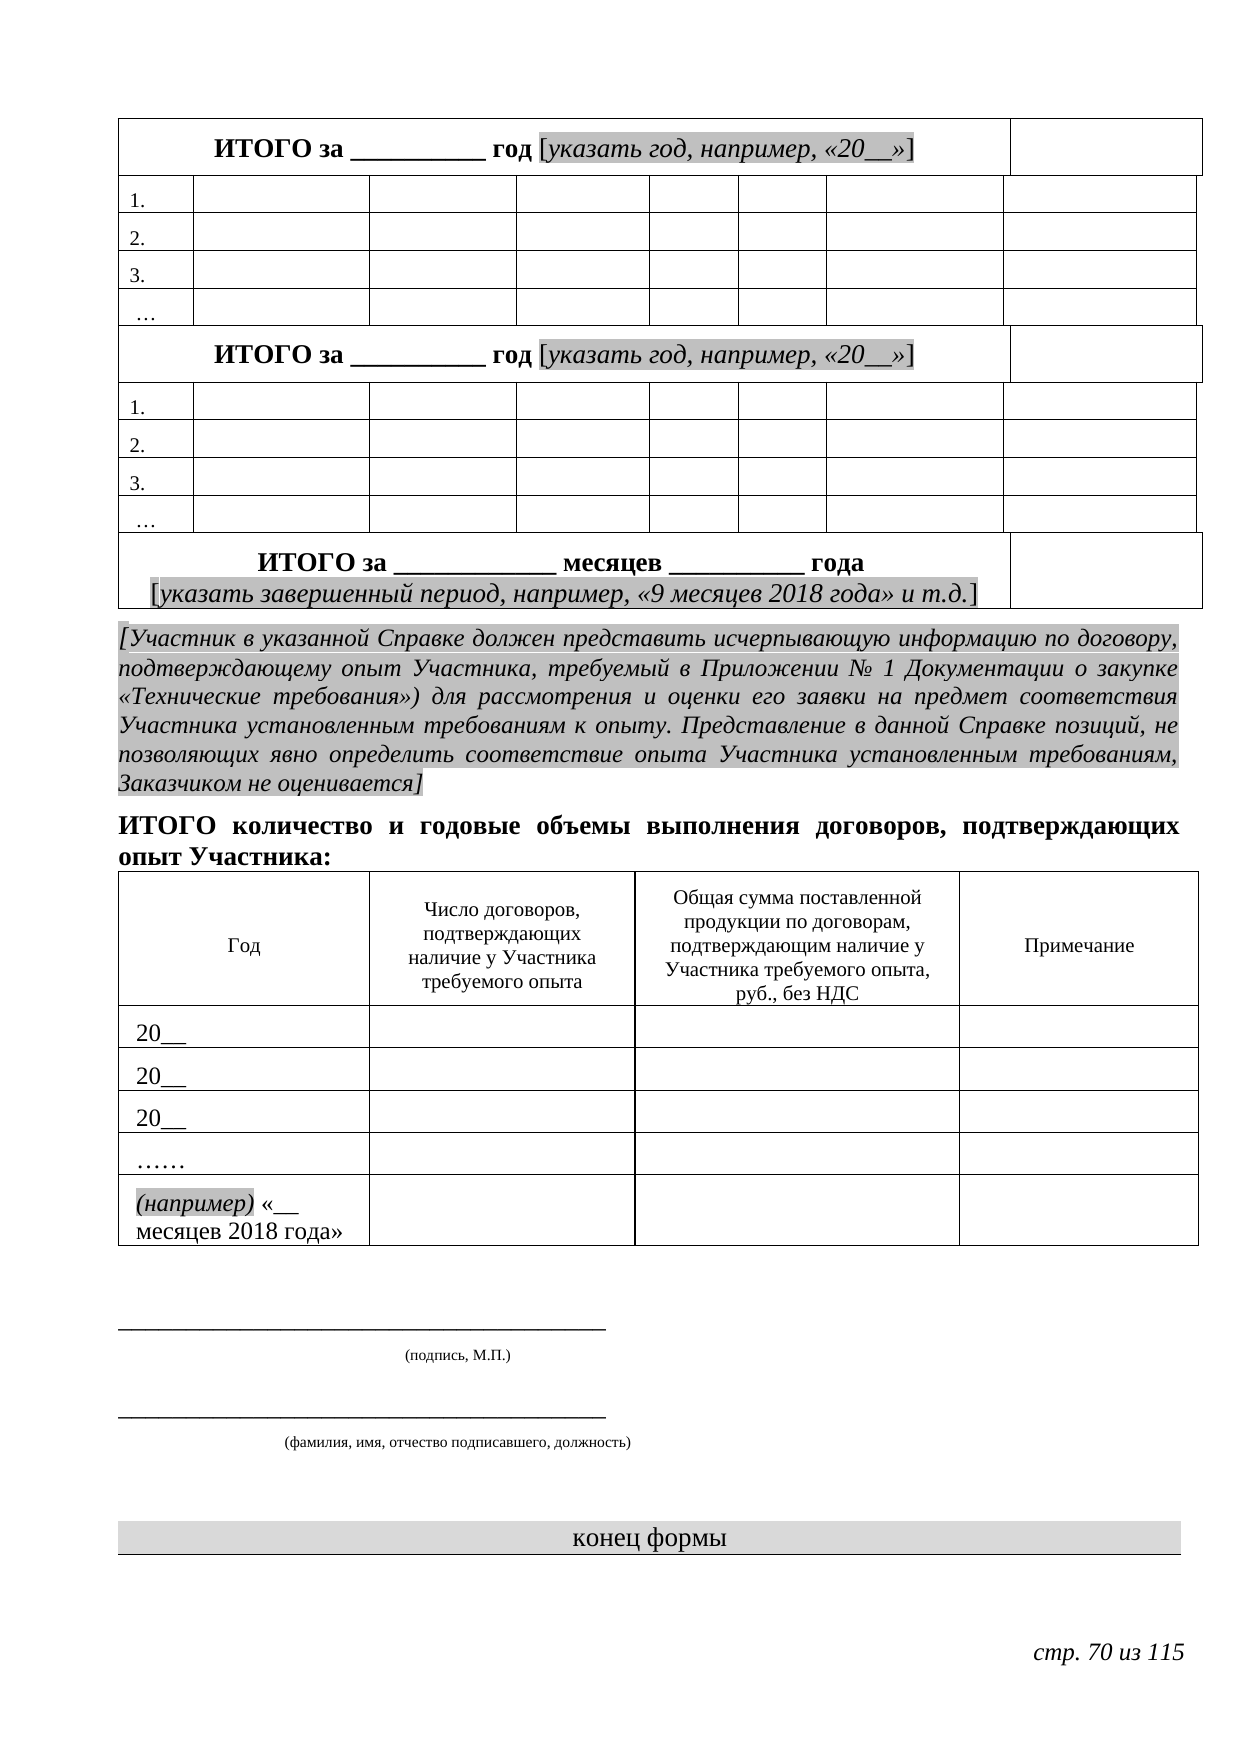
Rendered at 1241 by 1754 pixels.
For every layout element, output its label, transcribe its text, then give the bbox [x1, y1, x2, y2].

table_cell [517, 176, 649, 212]
table_cell … [119, 496, 193, 532]
table_cell [636, 1091, 959, 1132]
table_cell [194, 458, 369, 494]
table_cell [650, 213, 738, 250]
table_cell [650, 458, 738, 494]
table_cell [960, 1175, 1198, 1245]
table_cell [370, 496, 516, 532]
table_cell [1011, 119, 1202, 175]
table_cell [1004, 496, 1196, 532]
table_cell [650, 383, 738, 419]
table_cell [960, 1048, 1198, 1089]
table_cell [1004, 383, 1196, 419]
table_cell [119, 119, 1010, 175]
table_cell [370, 420, 516, 457]
text (подпись, М.П.) [118, 1346, 797, 1377]
table_cell [517, 496, 649, 532]
table_cell [370, 1006, 634, 1047]
table_cell [1004, 213, 1196, 250]
table_header Число договоров, подтверждающих наличие у Участника требуемого опыта [370, 872, 634, 1005]
table_cell [517, 289, 649, 325]
table_cell [119, 251, 193, 287]
table_cell [636, 1133, 959, 1174]
table_cell [827, 213, 1003, 250]
table_cell [636, 1006, 959, 1047]
table_cell [960, 1133, 1198, 1174]
table_cell [194, 176, 369, 212]
table_cell [1004, 289, 1196, 325]
table_cell [650, 496, 738, 532]
table_cell [636, 1175, 959, 1245]
table_cell [517, 251, 649, 287]
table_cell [119, 326, 1010, 382]
table_cell [739, 420, 826, 457]
table_cell [650, 289, 738, 325]
table_cell [739, 176, 826, 212]
table_cell 20__ [119, 1006, 369, 1047]
table_cell [119, 176, 193, 212]
table_cell [739, 458, 826, 494]
table_cell [370, 251, 516, 287]
table_cell [739, 213, 826, 250]
table_cell (например) «__ месяцев 2018 года» [119, 1175, 369, 1245]
table_cell [517, 420, 649, 457]
table_cell [370, 1091, 634, 1132]
table_cell [370, 176, 516, 212]
table_cell [1004, 420, 1196, 457]
table_cell [1004, 458, 1196, 494]
table_cell [650, 176, 738, 212]
table_cell ИТОГО за ____________ месяцев __________ года [указать завершенный период, например, «9 месяцев 2018 года» и т.д.] [119, 533, 1010, 608]
table_cell [739, 289, 826, 325]
table_cell [119, 458, 193, 494]
table_cell [517, 458, 649, 494]
table_cell [194, 289, 369, 325]
table_cell [1004, 176, 1196, 212]
table_header Общая сумма поставленной продукции по договорам, подтверждающим наличие у Участника требуемого опыта, руб., без НДС [636, 872, 959, 1005]
table_cell [960, 1006, 1198, 1047]
table_cell [194, 496, 369, 532]
text (фамилия, имя, отчество подписавшего, должность) [118, 1433, 797, 1464]
table_cell [370, 383, 516, 419]
text ____________________________________ [118, 1302, 1181, 1333]
table_cell [194, 420, 369, 457]
table_cell … [119, 289, 193, 325]
table_cell [194, 213, 369, 250]
table_cell [827, 176, 1003, 212]
table_cell [739, 383, 826, 419]
table_header Примечание [960, 872, 1198, 1005]
table_cell [650, 420, 738, 457]
table_cell 20__ [119, 1048, 369, 1089]
text ____________________________________ [118, 1390, 1181, 1421]
text [Участник в указанной Справке должен представить исчерпывающую информацию по договору, подтверждающему опыт Участника, требуемый в Приложении № 1 Документации о закупке «Технические требования») для рассмотрения и оценки его заявки на предмет соответствия Участника установленным требованиям к опыту. Представление в данной Справке позиций, не позволяющих явно определить соответствие опыта Участника установленным требованиям, Заказчиком не оценивается] [129, 621, 1181, 796]
table_cell [827, 383, 1003, 419]
table_cell [370, 289, 516, 325]
table_cell [119, 213, 193, 250]
table_cell [827, 289, 1003, 325]
text конец формы [118, 1521, 1181, 1554]
table_cell [827, 496, 1003, 532]
table_cell [370, 213, 516, 250]
text ИТОГО количество и годовые объемы выполнения договоров, подтверждающих опыт Участника: [118, 809, 1181, 871]
table_cell [1011, 326, 1202, 382]
table_cell [517, 383, 649, 419]
table_cell [370, 458, 516, 494]
table_cell [960, 1091, 1198, 1132]
table_cell [194, 383, 369, 419]
table_cell [827, 420, 1003, 457]
table_cell [1004, 251, 1196, 287]
table_cell …… [119, 1133, 369, 1174]
table_cell [370, 1133, 634, 1174]
table_cell [650, 251, 738, 287]
table_cell [827, 458, 1003, 494]
table_cell [1011, 533, 1202, 608]
table_cell [370, 1048, 634, 1089]
table_cell [739, 496, 826, 532]
table_header Год [119, 872, 369, 1005]
table_cell [370, 1175, 634, 1245]
table_cell [119, 420, 193, 457]
table_cell [739, 251, 826, 287]
table_cell [119, 383, 193, 419]
table_cell 20__ [119, 1091, 369, 1132]
table_cell [827, 251, 1003, 287]
table_cell [194, 251, 369, 287]
table_cell [517, 213, 649, 250]
table_cell [636, 1048, 959, 1089]
